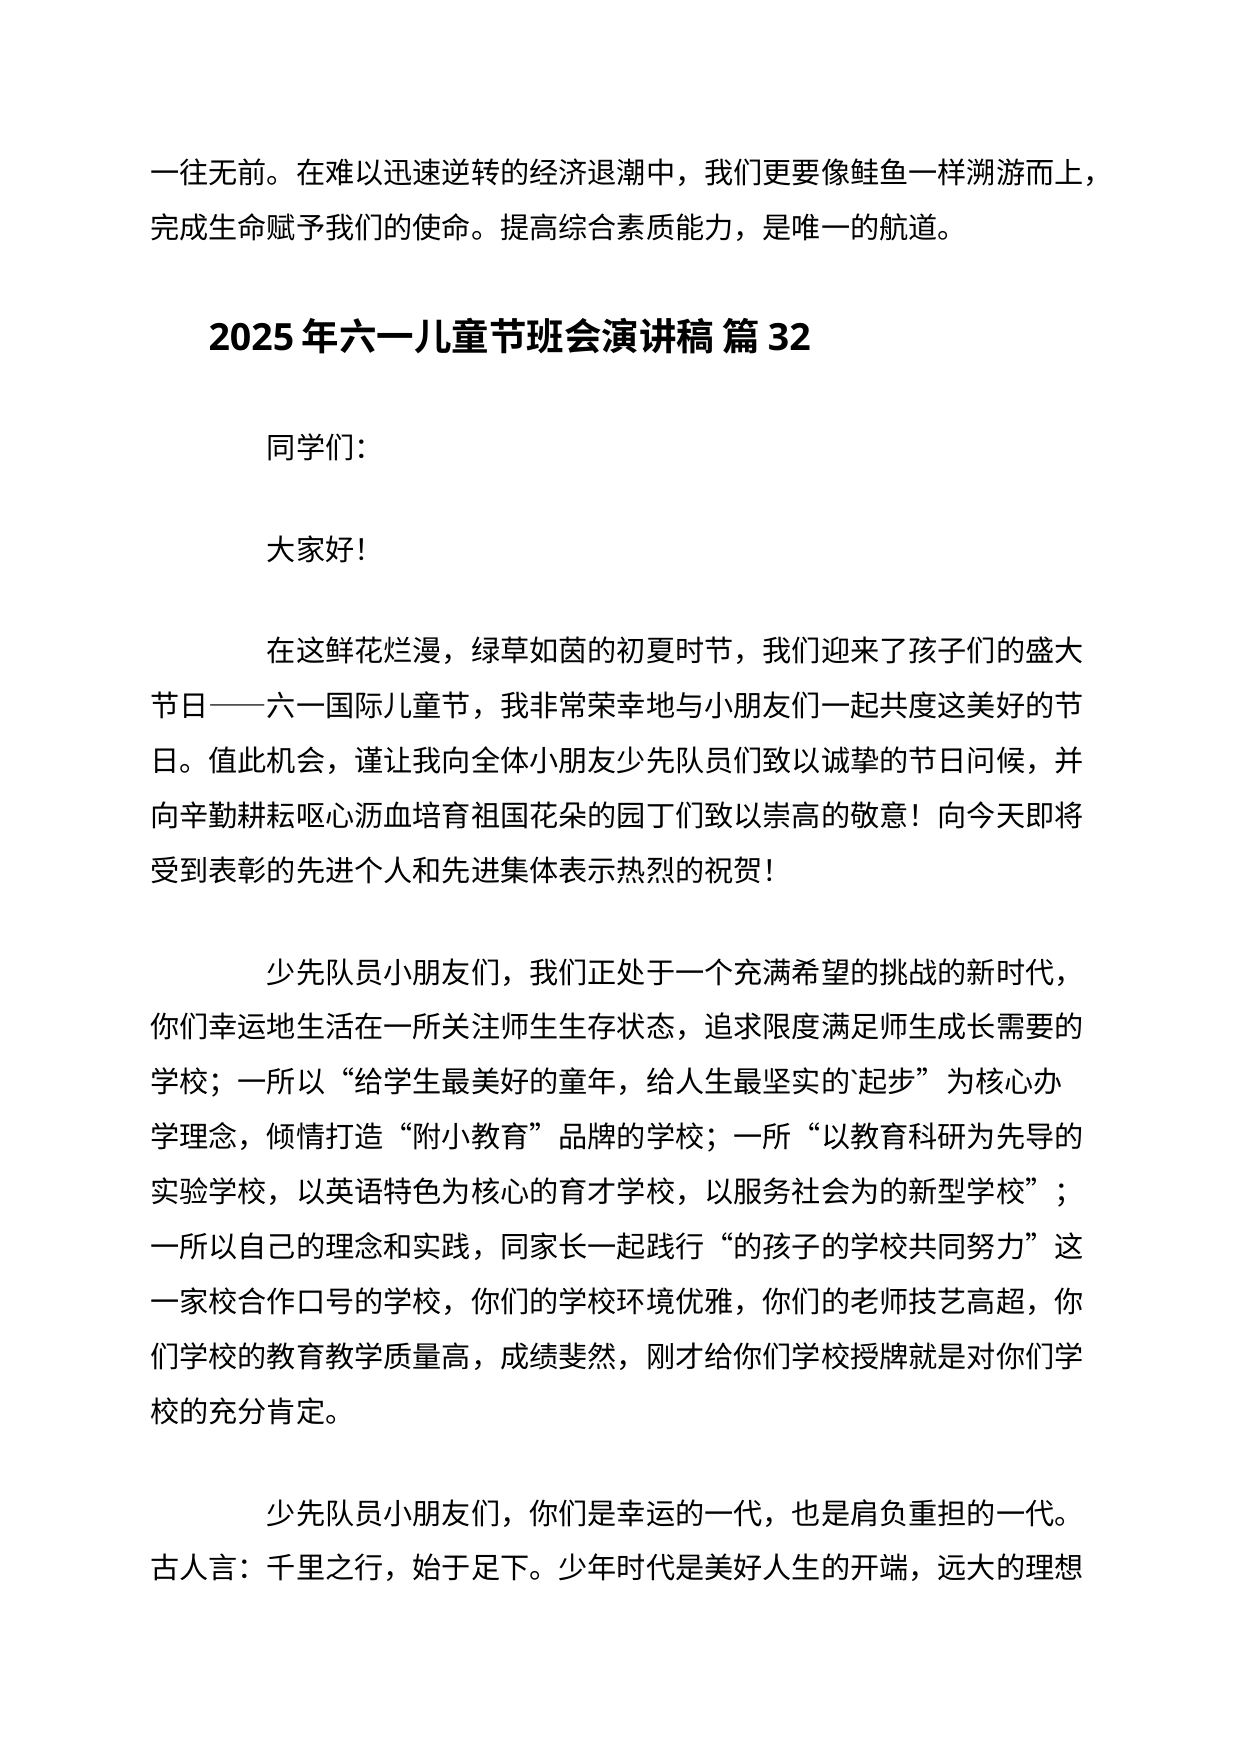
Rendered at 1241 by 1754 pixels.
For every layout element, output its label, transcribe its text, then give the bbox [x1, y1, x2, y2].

text 少先队员小朋友们，我们正处于一个充满希望的挑战的新时代，你们幸运地生活在一所关注师生生存状态，追求限度满足师生成长需要的学校；一所以“给学生最美好的童年，给人生最坚实的`起步”为核心办学理念，倾情打造“附小教育”品牌的学校；一所“以教育科研为先导的实验学校，以英语特色为核心的育才学校，以服务社会为的新型学校”；一所以自己的理念和实践，同家长一起践行“的孩子的学校共同努力”这一家校合作口号的学校，你们的学校环境优雅，你们的老师技艺高超，你们学校的教育教学质量高，成绩斐然，刚才给你们学校授牌就是对你们学校的充分肯定。 [150, 949, 1090, 1431]
text 同学们： [150, 424, 1090, 467]
text 大家好！ [150, 526, 1090, 568]
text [150, 1490, 1090, 1587]
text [150, 150, 1090, 247]
text 在这鲜花烂漫，绿草如茵的初夏时节，我们迎来了孩子们的盛大节日——六一国际儿童节，我非常荣幸地与小朋友们一起共度这美好的节日。值此机会，谨让我向全体小朋友少先队员们致以诚挚的节日问候，并向辛勤耕耘呕心沥血培育祖国花朵的园丁们致以崇高的敬意！向今天即将受到表彰的先进个人和先进集体表示热烈的祝贺！ [150, 628, 1090, 890]
text 2025年六一儿童节班会演讲稿 篇32 [150, 307, 1090, 361]
